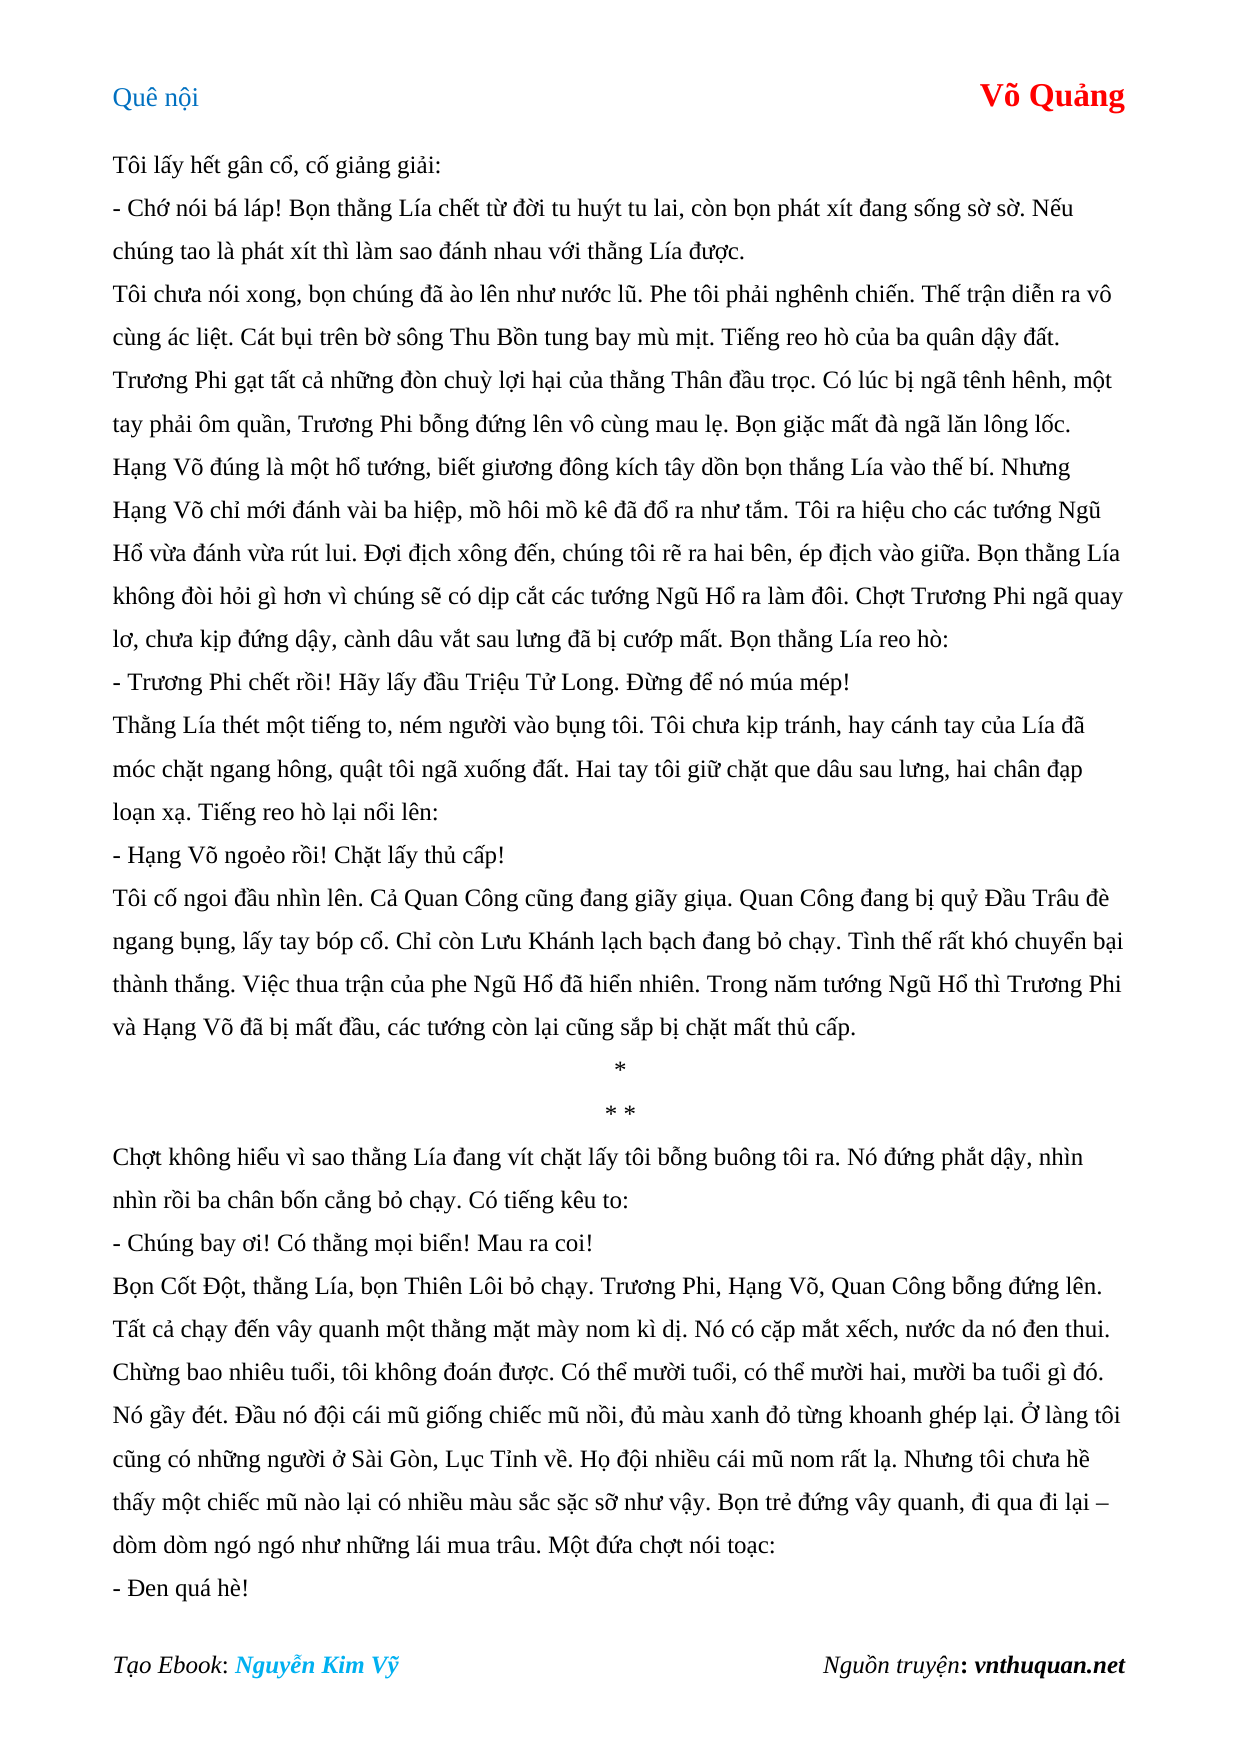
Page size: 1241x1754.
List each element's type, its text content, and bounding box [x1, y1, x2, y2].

text * * * [112, 1056, 1128, 1127]
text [112, 1142, 1128, 1602]
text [112, 150, 1128, 1041]
